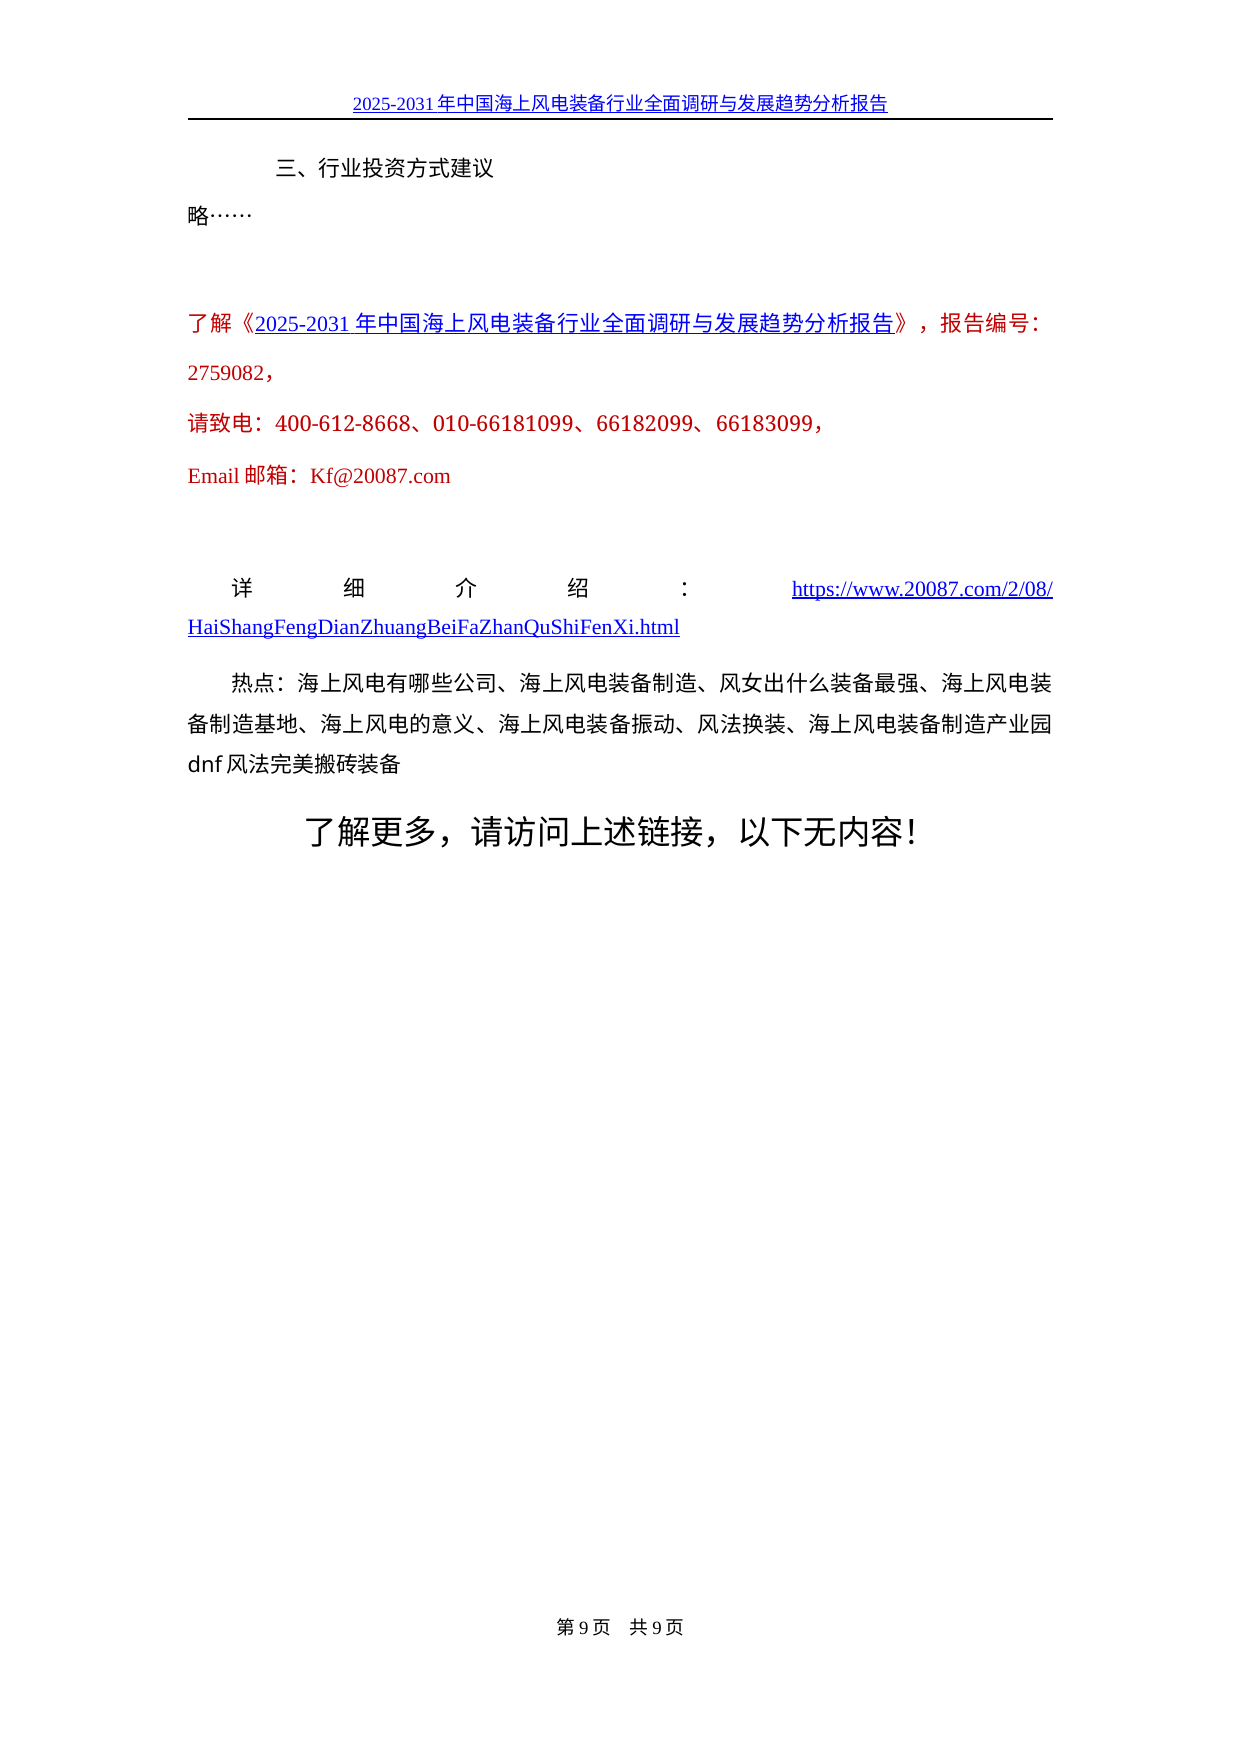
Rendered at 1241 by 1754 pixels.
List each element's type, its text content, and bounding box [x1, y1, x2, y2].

title 了解更多，请访问上述链接，以下无内容！ [187, 797, 1053, 862]
text 了解《2025-2031年中国海上风电装备行业全面调研与发展趋势分析报告》，报告编号：2759082， [187, 305, 1053, 387]
text 热点：海上风电有哪些公司、海上风电装备制造、风女出什么装备最强、海上风电装备制造基地、海上风电的意义、海上风电装备振动、风法换装、海上风电装备制造产业园、dnf风法完美搬砖装备 [187, 666, 1053, 779]
text 详细介绍：https://www.20087.com/2/08/HaiShangFengDianZhuangBeiFaZhanQuShiFenXi.html [187, 570, 1053, 643]
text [187, 150, 1053, 231]
text Email邮箱：Kf@20087.com [187, 457, 1053, 490]
text 请致电：400-612-8668、010-66181099、66182099、66183099， [187, 406, 1053, 438]
